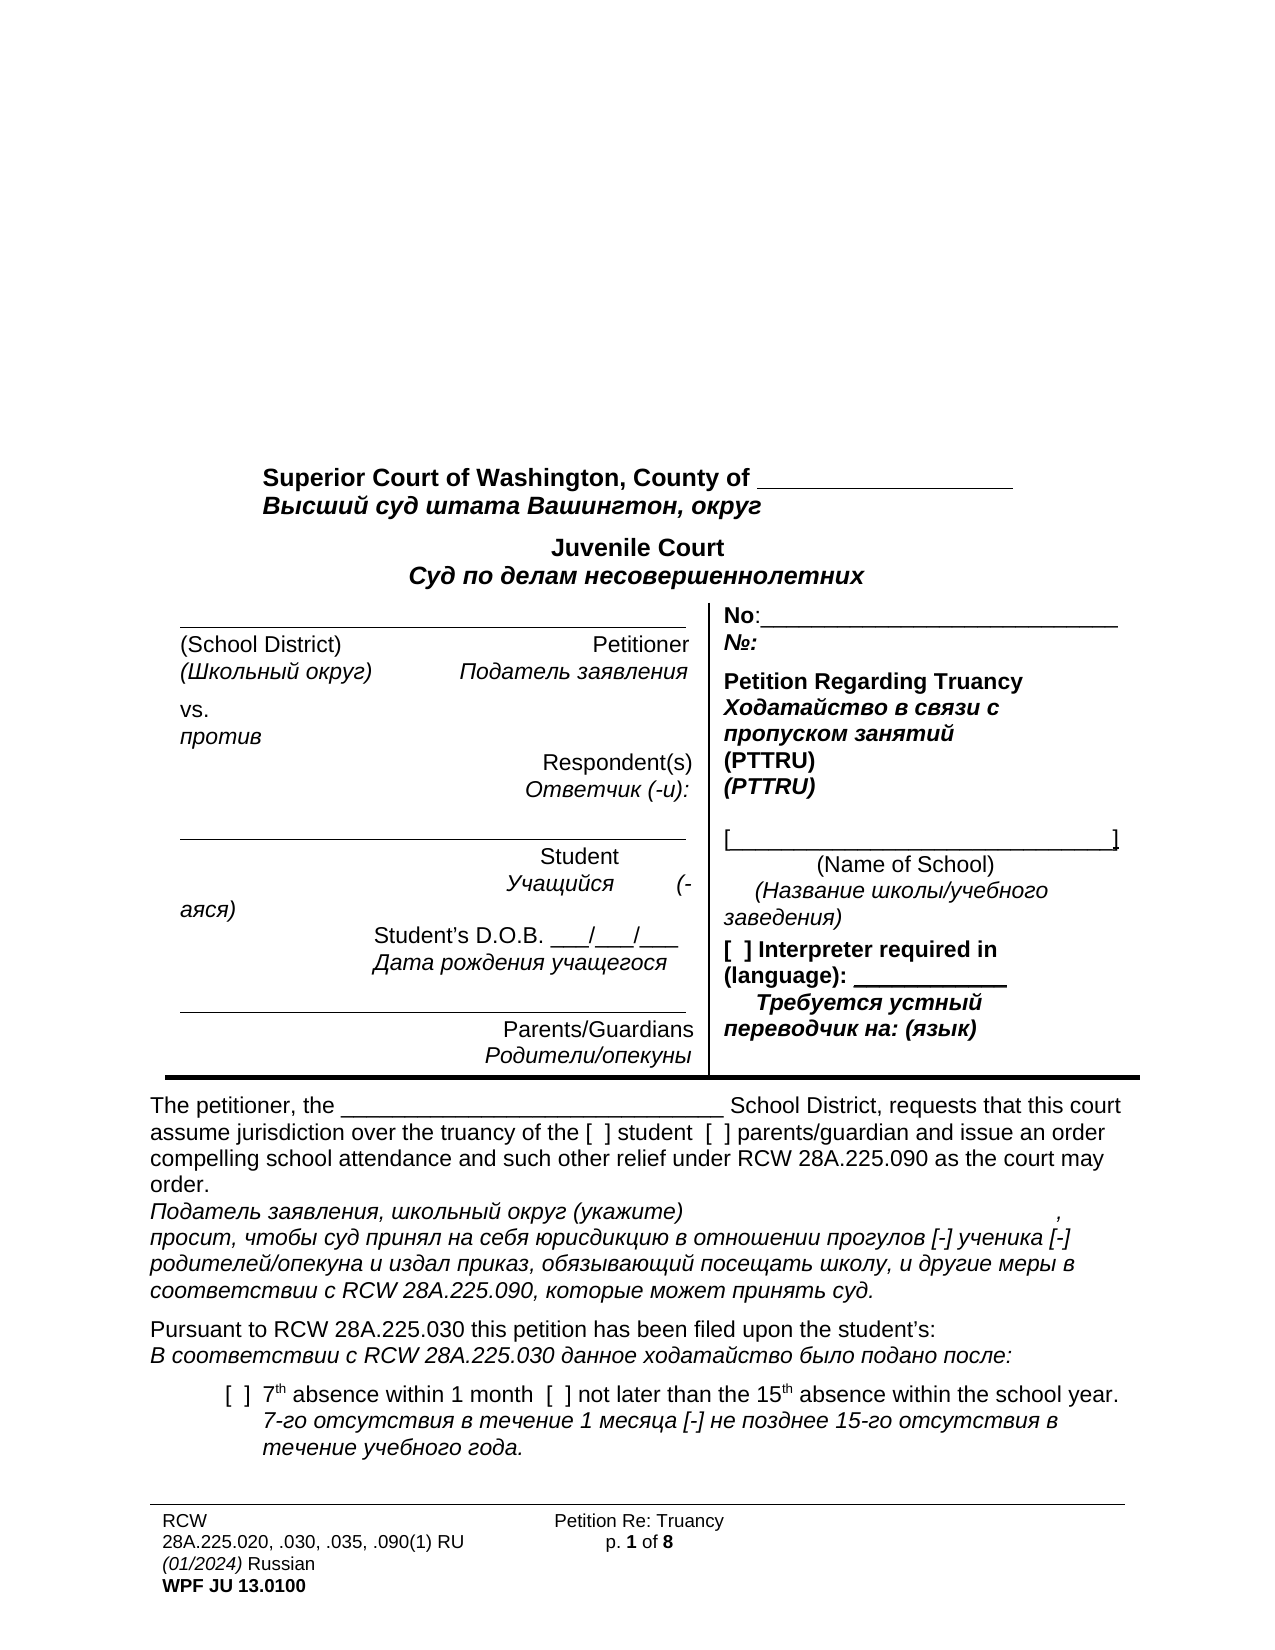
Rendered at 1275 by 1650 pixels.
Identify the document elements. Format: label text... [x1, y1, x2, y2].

table_header (School District) Petitioner (Школьный округ) Податель заявления vs. против Respondent(s) Ответчик (-и): Student Учащийся (-аяся) Student’s D.O.B. ___/___/___ Дата рождения учащегося Parents/Guardians Родители/опекуны [165, 603, 708, 1075]
text Суд по делам несовершеннолетних [150, 561, 1125, 590]
text The petitioner, the ______________________________ School District, requests that this court assume jurisdiction over the truancy of the [ ] student [ ] parents/guardian and issue an order compelling school attendance and such other relief under RCW 28A.225.090 as the court may order. [150, 1092, 1125, 1198]
text Высший суд штата Вашингтон, округ [262, 491, 1125, 520]
text [ ] 7th absence within 1 month [ ] not later than the 15th absence within the school year. [225, 1381, 1125, 1407]
text Податель заявления, школьный округ (укажите) , просит, чтобы суд принял на себя юрисдикцию в отношении прогулов [-] ученика [-] родителей/опекуна и издал приказ, обязывающий посещать школу, и другие меры в соответствии с RCW 28A.225.090, которые может принять суд. [150, 1198, 1125, 1303]
text 7-го отсутствия в течение 1 месяца [-] не позднее 15-го отсутствия в течение учебного года. [225, 1407, 1125, 1460]
text Juvenile Court [150, 532, 1125, 561]
text Superior Court of Washington, County of [150, 462, 1125, 491]
text В соответствии с RCW 28A.225.030 данное ходатайство было подано после: [150, 1342, 1125, 1368]
text Pursuant to RCW 28A.225.030 this petition has been filed upon the student’s: [150, 1316, 1125, 1342]
table_header No:____________________________ №: Petition Regarding Truancy Ходатайство в связи с пропуском занятий (PTTRU) (PTTRU) [______________________________] (Name of School) (Название школы/учебного заведения) [ ] Interpreter required in (language): ____________ Требуется устный переводчик на: (язык) [710, 603, 1140, 1075]
